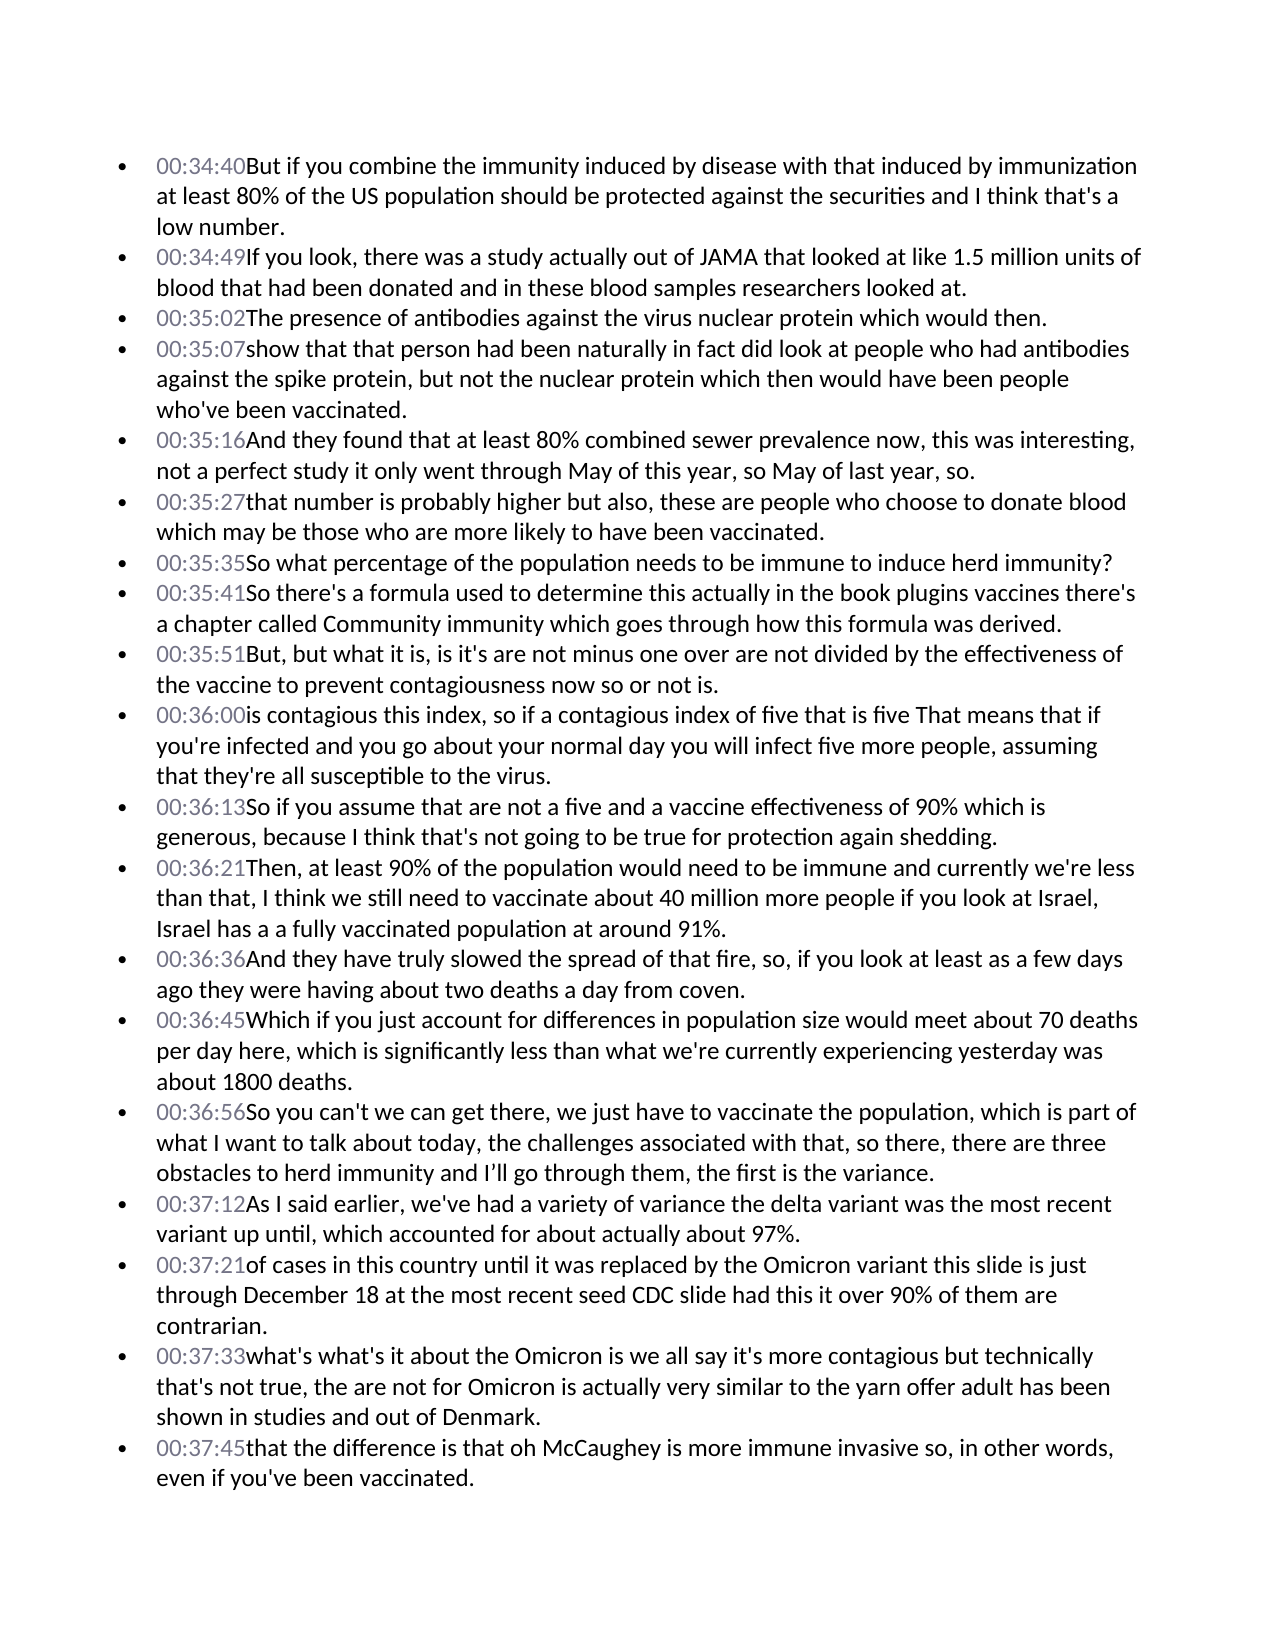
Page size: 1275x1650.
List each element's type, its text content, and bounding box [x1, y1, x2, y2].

list 00:36:00is contagious this index, so if a contagious index of five that is five That means that if you're infected and you go about your normal day you will infect five more people, assuming that they're all susceptible to the virus. [119, 699, 1145, 791]
list 00:34:49If you look, there was a study actually out of JAMA that looked at like 1.5 million units of blood that had been donated and in these blood samples researchers looked at. [119, 242, 1145, 303]
list 00:35:27that number is probably higher but also, these are people who choose to donate blood which may be those who are more likely to have been vaccinated. [119, 486, 1145, 547]
list 00:35:16And they found that at least 80% combined sewer prevalence now, this was interesting, not a perfect study it only went through May of this year, so May of last year, so. [119, 425, 1145, 486]
list 00:36:21Then, at least 90% of the population would need to be immune and currently we're less than that, I think we still need to vaccinate about 40 million more people if you look at Israel, Israel has a a fully vaccinated population at around 91%. [119, 852, 1145, 943]
list 00:37:21of cases in this country until it was replaced by the Omicron variant this slide is just through December 18 at the most recent seed CDC slide had this it over 90% of them are contrarian. [119, 1249, 1145, 1340]
list 00:37:33what's what's it about the Omicron is we all say it's more contagious but technically that's not true, the are not for Omicron is actually very similar to the yarn offer adult has been shown in studies and out of Denmark. [119, 1340, 1145, 1432]
list 00:37:45that the difference is that oh McCaughey is more immune invasive so, in other words, even if you've been vaccinated. [119, 1432, 1145, 1493]
list 00:35:07show that that person had been naturally in fact did look at people who had antibodies against the spike protein, but not the nuclear protein which then would have been people who've been vaccinated. [119, 333, 1145, 425]
list 00:36:45Which if you just account for differences in population size would meet about 70 deaths per day here, which is significantly less than what we're currently experiencing yesterday was about 1800 deaths. [119, 1004, 1145, 1096]
list 00:36:13So if you assume that are not a five and a vaccine effectiveness of 90% which is generous, because I think that's not going to be true for protection again shedding. [119, 791, 1145, 852]
list 00:35:51But, but what it is, is it's are not minus one over are not divided by the effectiveness of the vaccine to prevent contagiousness now so or not is. [119, 638, 1145, 699]
list 00:35:35So what percentage of the population needs to be immune to induce herd immunity? [119, 547, 1145, 577]
list 00:36:56So you can't we can get there, we just have to vaccinate the population, which is part of what I want to talk about today, the challenges associated with that, so there, there are three obstacles to herd immunity and I’ll go through them, the first is the variance. [119, 1096, 1145, 1188]
list 00:37:12As I said earlier, we've had a variety of variance the delta variant was the most recent variant up until, which accounted for about actually about 97%. [119, 1188, 1145, 1249]
list 00:35:02The presence of antibodies against the virus nuclear protein which would then. [119, 303, 1145, 333]
list 00:34:40But if you combine the immunity induced by disease with that induced by immunization at least 80% of the US population should be protected against the securities and I think that's a low number. [119, 150, 1145, 242]
list 00:36:36And they have truly slowed the spread of that fire, so, if you look at least as a few days ago they were having about two deaths a day from coven. [119, 943, 1145, 1004]
list 00:35:41So there's a formula used to determine this actually in the book plugins vaccines there's a chapter called Community immunity which goes through how this formula was derived. [119, 577, 1145, 638]
